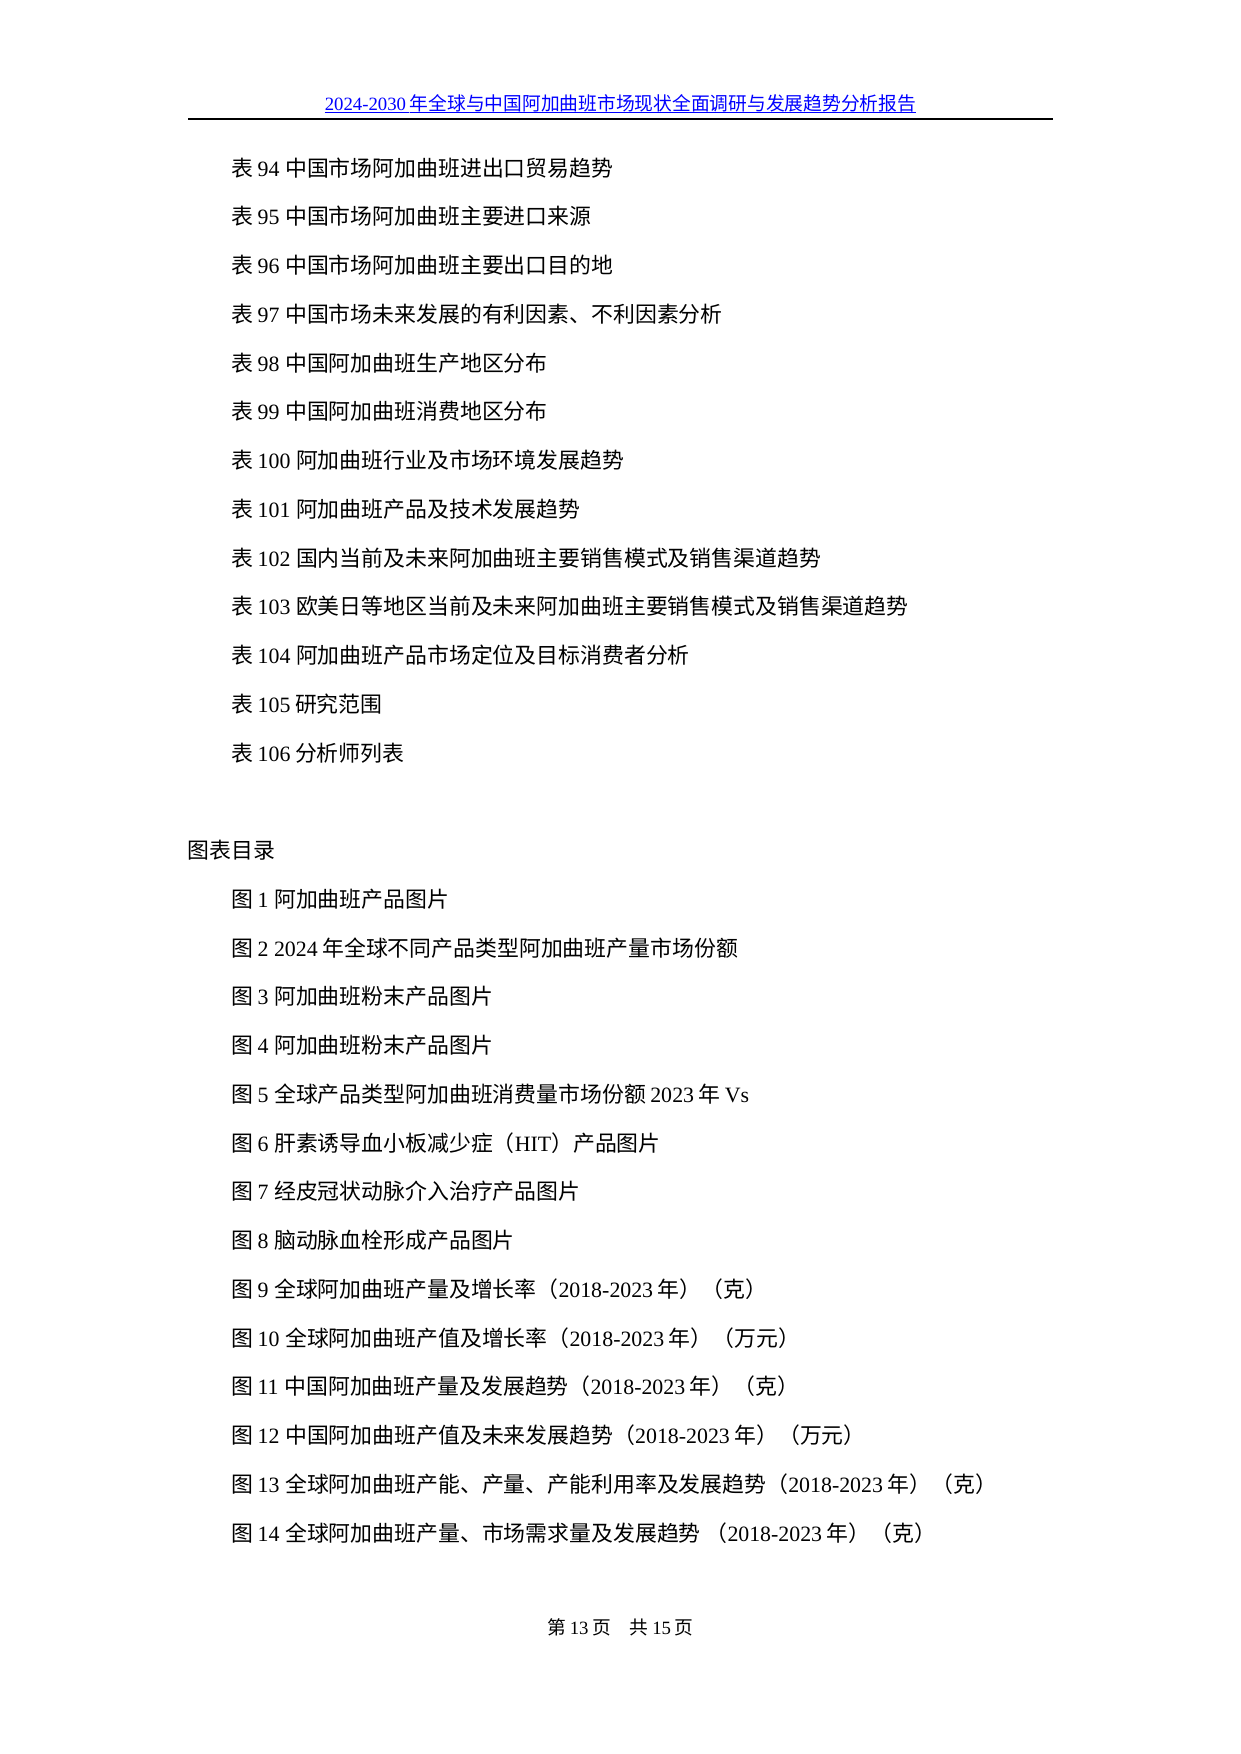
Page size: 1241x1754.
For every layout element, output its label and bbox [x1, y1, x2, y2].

text [187, 150, 1053, 1548]
